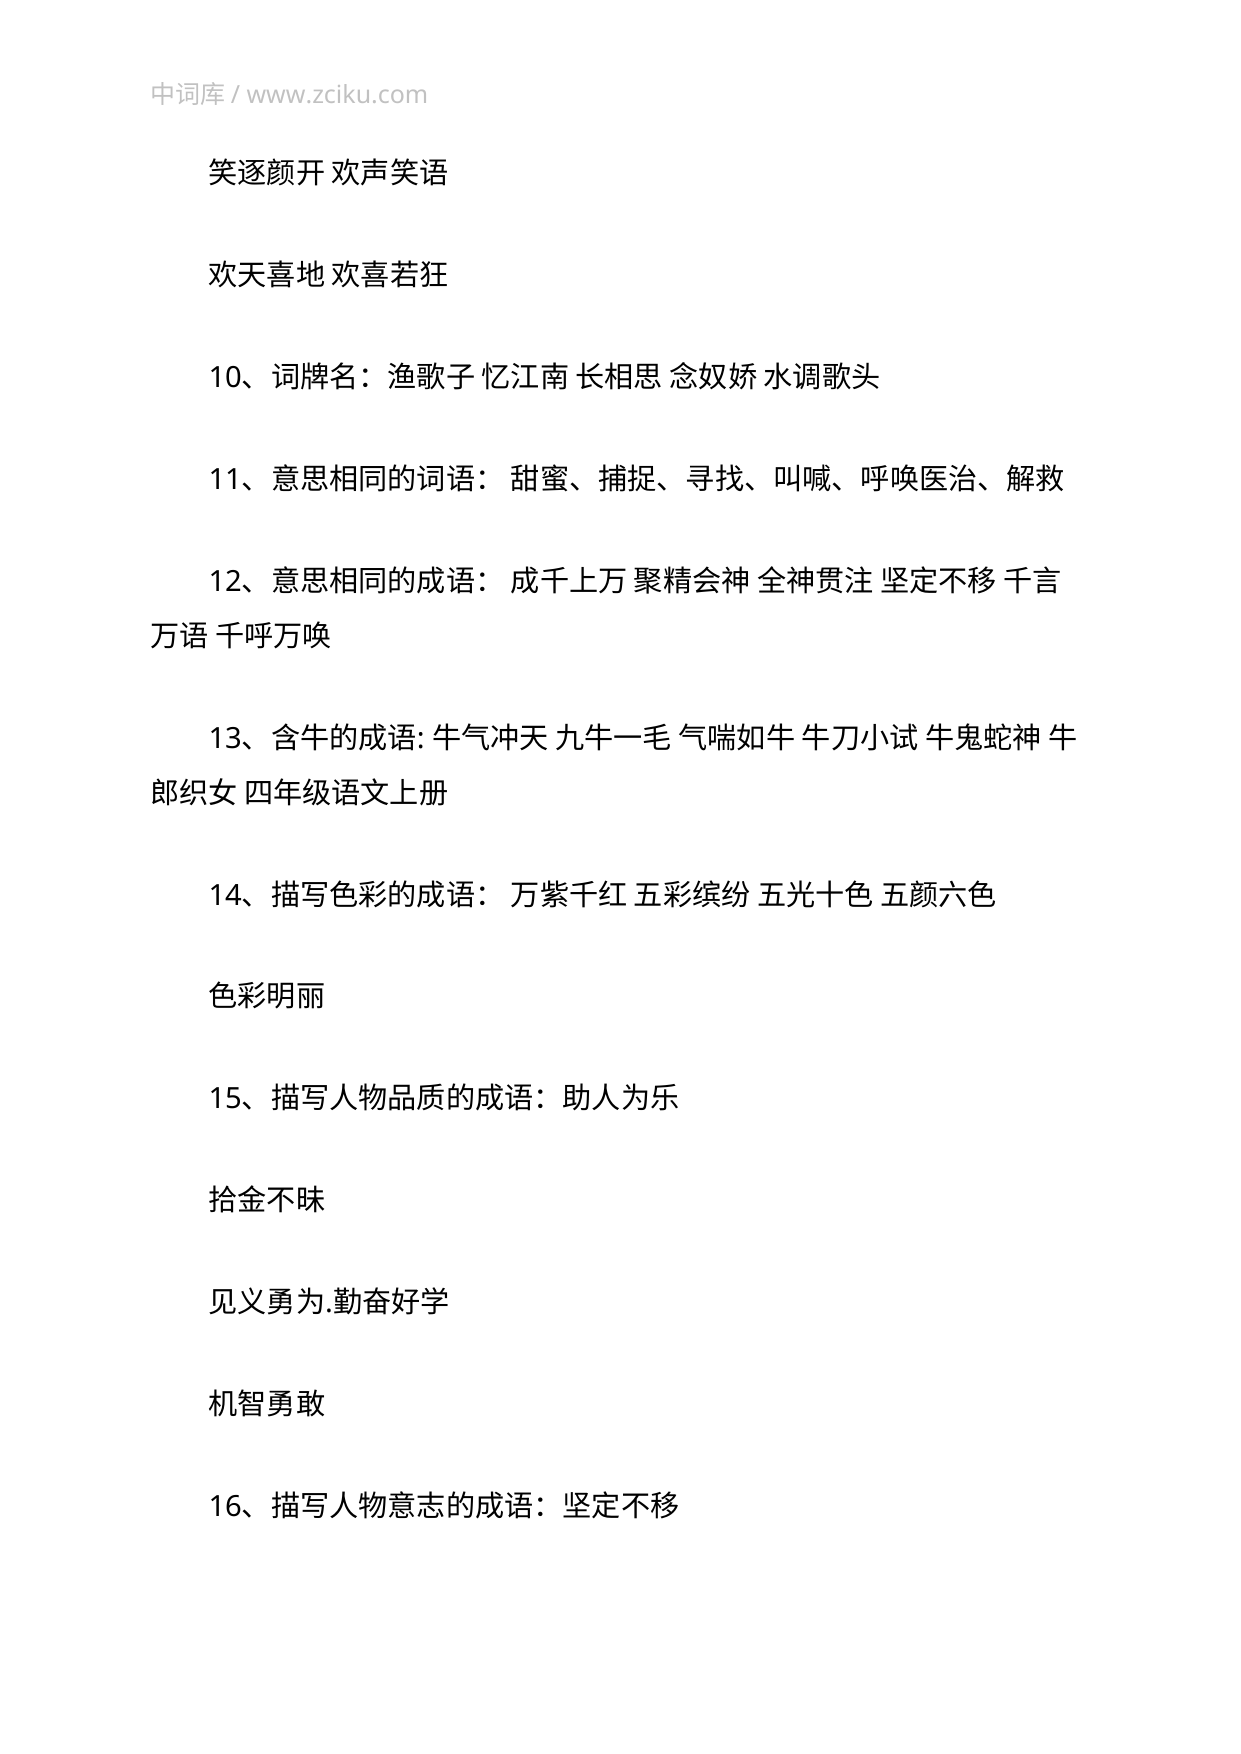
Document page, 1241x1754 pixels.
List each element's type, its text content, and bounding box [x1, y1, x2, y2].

text 拾金不昧 [150, 1177, 1090, 1219]
text 欢天喜地 欢喜若狂 [150, 252, 1090, 294]
text 11、意思相同的词语： 甜蜜、捕捉、寻找、叫喊、呼唤医治、解救 [150, 456, 1090, 498]
text 机智勇敢 [150, 1381, 1090, 1423]
text 13、含牛的成语: 牛气冲天 九牛一毛 气喘如牛 牛刀小试 牛鬼蛇神 牛郎织女 四年级语文上册 [150, 714, 1090, 812]
text 色彩明丽 [150, 973, 1090, 1015]
text 见义勇为.勤奋好学 [150, 1278, 1090, 1321]
text 16、描写人物意志的成语：坚定不移 [150, 1482, 1090, 1525]
text 10、词牌名：渔歌子 忆江南 长相思 念奴娇 水调歌头 [150, 353, 1090, 396]
text 12、意思相同的成语： 成千上万 聚精会神 全神贯注 坚定不移 千言万语 千呼万唤 [150, 557, 1090, 655]
text 笑逐颜开 欢声笑语 [150, 150, 1090, 192]
text 14、描写色彩的成语： 万紫千红 五彩缤纷 五光十色 五颜六色 [150, 871, 1090, 913]
text 15、描写人物品质的成语：助人为乐 [150, 1075, 1090, 1117]
